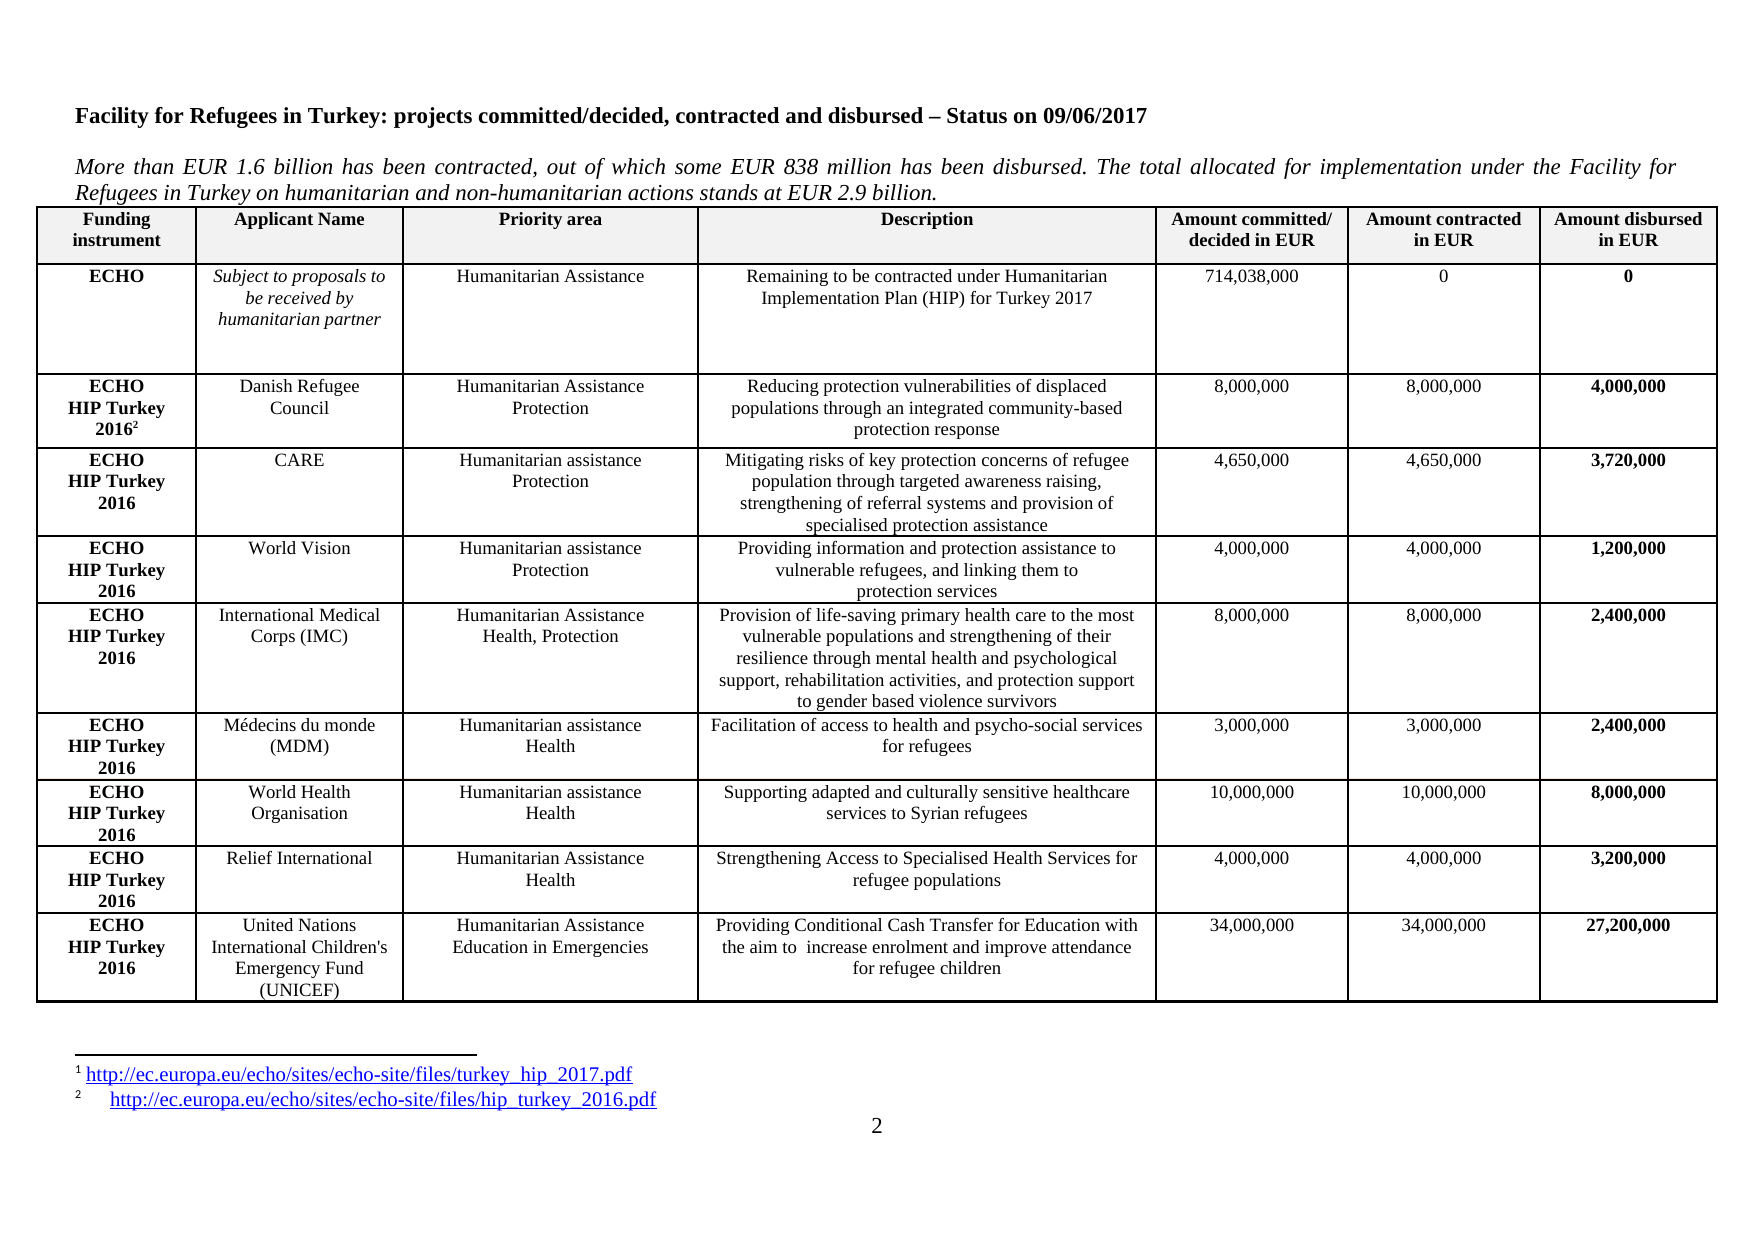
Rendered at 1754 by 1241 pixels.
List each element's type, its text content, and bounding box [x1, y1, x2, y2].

table_cell Humanitarian Assistance Protection [404, 375, 697, 447]
table_cell 2,400,000 [1541, 714, 1716, 778]
table_cell Providing information and protection assistance to vulnerable refugees, and linking them to protection services [699, 537, 1155, 602]
table_cell World Health Organisation [197, 781, 402, 845]
table_cell 3,000,000 [1349, 714, 1539, 778]
table_cell 3,720,000 [1541, 449, 1716, 535]
table_cell ECHO HIP Turkey 2016 [38, 914, 195, 1000]
text Facility for Refugees in Turkey: projects committed/decided, contracted and disbursed – Status on 09/06/2017 [75, 102, 1679, 128]
table_cell 10,000,000 [1157, 781, 1347, 845]
table_cell Médecins du monde (MDM) [197, 714, 402, 778]
table_cell Remaining to be contracted under Humanitarian Implementation Plan (HIP) for Turkey 2017 [699, 265, 1155, 373]
table_cell International Medical Corps (IMC) [197, 604, 402, 712]
table_cell 34,000,000 [1349, 914, 1539, 1000]
table_header Amount contracted in EUR [1349, 208, 1539, 263]
table_cell United Nations International Children's Emergency Fund (UNICEF) [197, 914, 402, 1000]
table_cell 3,200,000 [1541, 847, 1716, 912]
table_cell 4,000,000 [1349, 537, 1539, 602]
table_cell Humanitarian assistance Health [404, 714, 697, 778]
table_header Priority area [404, 208, 697, 263]
table_cell CARE [197, 449, 402, 535]
table_cell 10,000,000 [1349, 781, 1539, 845]
table_cell 27,200,000 [1541, 914, 1716, 1000]
table_cell Humanitarian assistance Protection [404, 449, 697, 535]
table_cell Facilitation of access to health and psycho-social services for refugees [699, 714, 1155, 778]
table_cell ECHO HIP Turkey 2016 [38, 537, 195, 602]
table_cell Humanitarian Assistance Education in Emergencies [404, 914, 697, 1000]
table_cell Supporting adapted and culturally sensitive healthcare services to Syrian refugees [699, 781, 1155, 845]
table_cell ECHO HIP Turkey 2016 [38, 604, 195, 712]
table_cell 4,000,000 [1157, 537, 1347, 602]
table_cell Subject to proposals to be received by humanitarian partner [197, 265, 402, 373]
table_cell ECHO Humanitarian Implementation Plan (HIP) Turkey 2017 [38, 265, 195, 373]
table_cell Humanitarian assistance Protection [404, 537, 697, 602]
table_header Amount disbursed in EUR [1541, 208, 1716, 263]
table_cell ECHO HIP Turkey 2016 [38, 781, 195, 845]
table_cell 714,038,000 [1157, 265, 1347, 373]
table_header Applicant Name [197, 208, 402, 263]
table_cell Reducing protection vulnerabilities of displaced populations through an integrated community-based protection response [699, 375, 1155, 447]
table_header Description [699, 208, 1155, 263]
table_cell 0 [1541, 265, 1716, 373]
table_cell 4,650,000 [1349, 449, 1539, 535]
table_cell Humanitarian assistance Health [404, 781, 697, 845]
table_cell 3,000,000 [1157, 714, 1347, 778]
table_cell ECHO HIP Turkey 2016 [38, 847, 195, 912]
table_cell World Vision [197, 537, 402, 602]
table_cell 8,000,000 [1349, 375, 1539, 447]
table_cell Humanitarian Assistance Health [404, 847, 697, 912]
table_cell 8,000,000 [1157, 375, 1347, 447]
table_cell 4,650,000 [1157, 449, 1347, 535]
table_cell 8,000,000 [1157, 604, 1347, 712]
table_cell Danish Refugee Council [197, 375, 402, 447]
table_cell 8,000,000 [1349, 604, 1539, 712]
table_cell ECHO HIP Turkey 2016 [38, 714, 195, 778]
table_cell 4,000,000 [1157, 847, 1347, 912]
table_header Amount committed/ decided in EUR [1157, 208, 1347, 263]
table_cell Strengthening Access to Specialised Health Services for refugee populations [699, 847, 1155, 912]
table_cell Relief International [197, 847, 402, 912]
table_header Funding instrument [38, 208, 195, 263]
table_cell 4,000,000 [1349, 847, 1539, 912]
text More than EUR 1.6 billion has been contracted, out of which some EUR 838 million has been disbursed. The total allocated for implementation under the Facility for Refugees in Turkey on humanitarian and non-humanitarian actions stands at EUR 2.9 billion. [75, 153, 1679, 206]
table_cell ECHO HIP Turkey 2016 [38, 375, 195, 447]
table_cell 4,000,000 [1541, 375, 1716, 447]
table_cell Providing Conditional Cash Transfer for Education with the aim to increase enrolment and improve attendance for refugee children [699, 914, 1155, 1000]
table_cell Mitigating risks of key protection concerns of refugee population through targeted awareness raising, strengthening of referral systems and provision of specialised protection assistance [699, 449, 1155, 535]
table_cell 2,400,000 [1541, 604, 1716, 712]
table_cell 1,200,000 [1541, 537, 1716, 602]
table_cell 8,000,000 [1541, 781, 1716, 845]
table_cell Provision of life-saving primary health care to the most vulnerable populations and strengthening of their resilience through mental health and psychological support, rehabilitation activities, and protection support to gender based violence survivors [699, 604, 1155, 712]
table_cell ECHO HIP Turkey 2016 [38, 449, 195, 535]
table_cell 34,000,000 [1157, 914, 1347, 1000]
table_cell 0 [1349, 265, 1539, 373]
table_cell Humanitarian Assistance [404, 265, 697, 373]
table_cell Humanitarian Assistance Health, Protection [404, 604, 697, 712]
